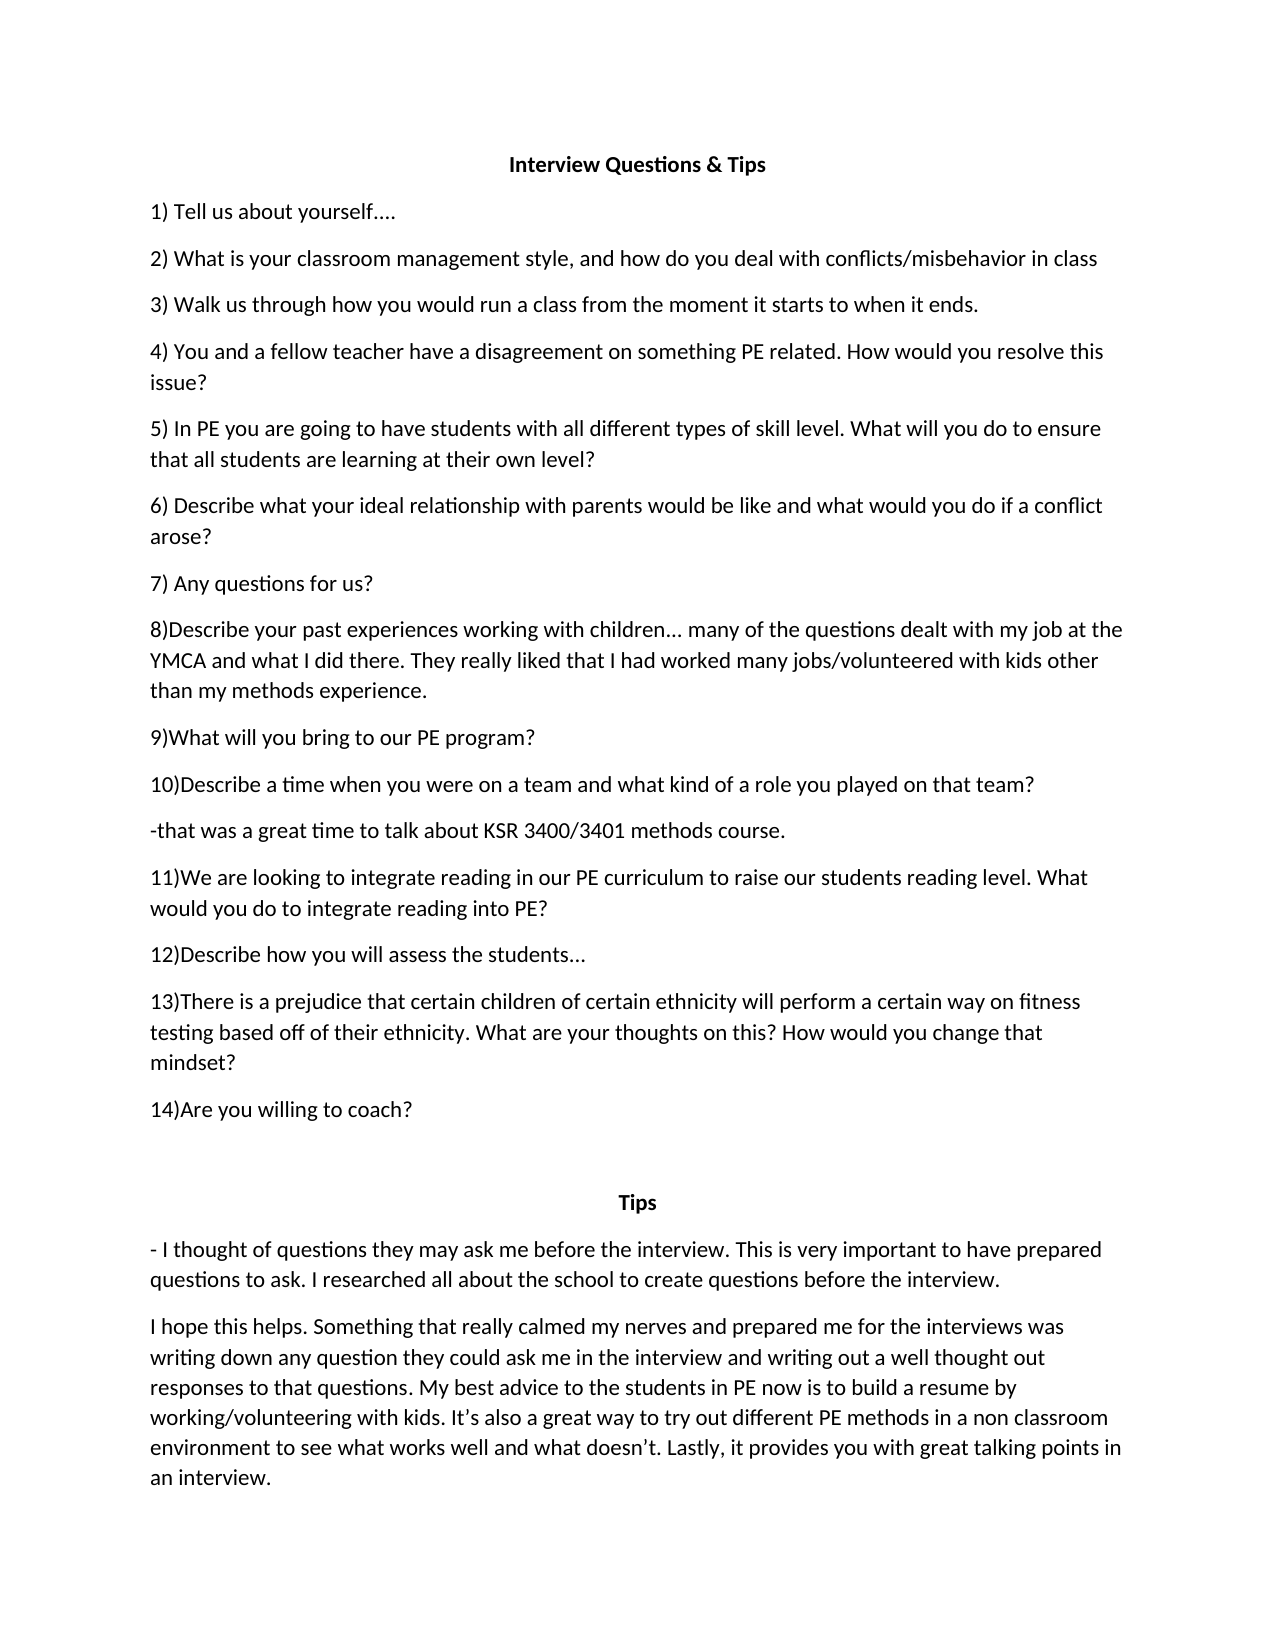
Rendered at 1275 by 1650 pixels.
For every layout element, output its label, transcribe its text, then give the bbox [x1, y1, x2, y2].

text 2) What is your classroom management style, and how do you deal with conflicts/misbehavior in class [150, 244, 1125, 272]
text 9)What will you bring to our PE program? [150, 723, 1125, 751]
text 13)There is a prejudice that certain children of certain ethnicity will perform a certain way on fitness testing based off of their ethnicity. What are your thoughts on this? How would you change that mindset? [150, 987, 1125, 1076]
text 11)We are looking to integrate reading in our PE curriculum to raise our students reading level. What would you do to integrate reading into PE? [150, 863, 1125, 922]
text 1) Tell us about yourself.... [150, 197, 1125, 225]
text 10)Describe a time when you were on a team and what kind of a role you played on that team? [150, 770, 1125, 798]
text Tips [150, 1188, 1125, 1217]
text 7) Any questions for us? [150, 569, 1125, 597]
text 4) You and a fellow teacher have a disagreement on something PE related. How would you resolve this issue? [150, 337, 1125, 396]
text 3) Walk us through how you would run a class from the moment it starts to when it ends. [150, 291, 1125, 319]
text 8)Describe your past experiences working with children... many of the questions dealt with my job at the YMCA and what I did there. They really liked that I had worked many jobs/volunteered with kids other than my methods experience. [150, 616, 1125, 704]
text 12)Describe how you will assess the students... [150, 941, 1125, 969]
text - I thought of questions they may ask me before the interview. This is very important to have prepared questions to ask. I researched all about the school to create questions before the interview. [150, 1235, 1125, 1294]
text -that was a great time to talk about KSR 3400/3401 methods course. [150, 817, 1125, 845]
text 14)Are you willing to coach? [150, 1095, 1125, 1123]
text 5) In PE you are going to have students with all different types of skill level. What will you do to ensure that all students are learning at their own level? [150, 414, 1125, 473]
text Interview Questions & Tips [150, 150, 1125, 178]
text I hope this helps. Something that really calmed my nerves and prepared me for the interviews was writing down any question they could ask me in the interview and writing out a well thought out responses to that questions. My best advice to the students in PE now is to build a resume by working/volunteering with kids. It’s also a great way to try out different PE methods in a non classroom environment to see what works well and what doesn’t. Lastly, it provides you with great talking points in an interview. [150, 1312, 1125, 1492]
text 6) Describe what your ideal relationship with parents would be like and what would you do if a conflict arose? [150, 492, 1125, 550]
